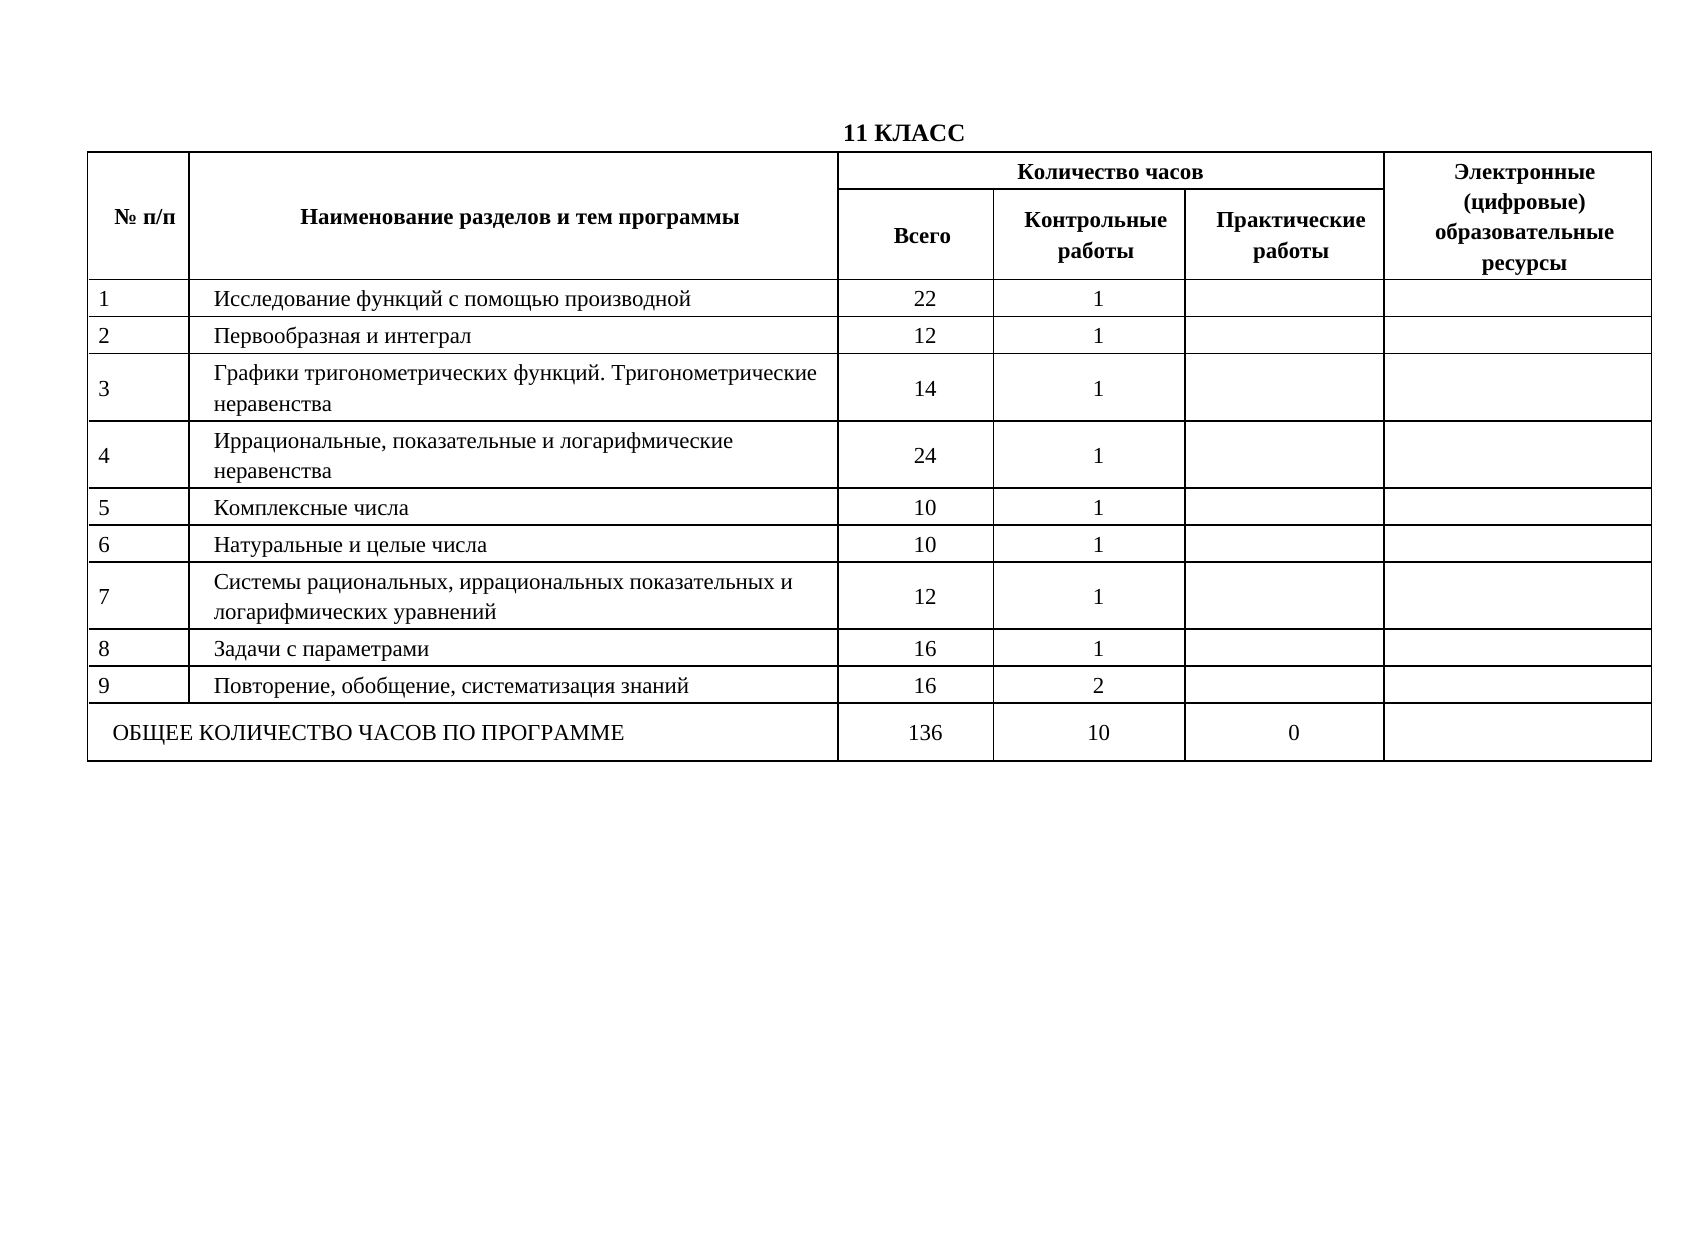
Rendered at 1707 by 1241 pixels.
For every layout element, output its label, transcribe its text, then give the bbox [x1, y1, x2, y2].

table_cell 1 [88, 280, 188, 316]
table_cell 22 [839, 280, 993, 316]
table_cell [1186, 422, 1383, 487]
table_header Наименование разделов и тем программы [190, 153, 837, 279]
table_cell Контрольные работы [994, 190, 1184, 279]
table_cell 1 [994, 280, 1184, 316]
table_cell 1 [994, 422, 1184, 487]
table_cell Графики тригонометрических функций. Тригонометрические неравенства [190, 354, 837, 420]
table_cell 16 [839, 667, 993, 702]
table_cell Комплексные числа [190, 489, 837, 524]
text 11 КЛАСС [190, 118, 1618, 147]
table_cell Исследование функций с помощью производной [190, 280, 837, 316]
table_cell 4 [88, 421, 188, 487]
table_cell [1385, 422, 1651, 487]
table_cell 136 [839, 704, 993, 760]
table_cell [1186, 563, 1383, 628]
table_cell Первообразная и интеграл [190, 317, 837, 353]
table_header Электронные (цифровые) образовательные ресурсы [1385, 153, 1651, 279]
table_cell [1385, 667, 1651, 702]
table_cell 12 [839, 317, 993, 353]
table_cell 9 [88, 666, 188, 702]
table_cell 14 [839, 354, 993, 420]
table_cell [1385, 489, 1651, 524]
table_header № п/п [88, 153, 188, 279]
table_cell 3 [88, 354, 188, 420]
table_cell 1 [994, 317, 1184, 353]
table_cell 10 [839, 489, 993, 524]
table_cell [1385, 317, 1651, 353]
table_cell [1385, 354, 1651, 420]
table_cell [1186, 354, 1383, 420]
table_cell [1385, 630, 1651, 665]
table_cell [1186, 630, 1383, 665]
table_cell 24 [839, 422, 993, 487]
table_cell 8 [88, 629, 188, 665]
table_cell [1186, 667, 1383, 702]
table_cell 6 [88, 525, 188, 561]
table_cell [1385, 526, 1651, 561]
table_cell 1 [994, 630, 1184, 665]
table_cell 16 [839, 630, 993, 665]
table_cell 2 [88, 317, 188, 353]
table_cell [1385, 280, 1651, 316]
table_cell Всего [839, 190, 993, 279]
table_cell Натуральные и целые числа [190, 526, 837, 561]
table_cell Повторение, обобщение, систематизация знаний [190, 667, 837, 702]
table_cell 10 [994, 704, 1184, 760]
table_cell 12 [839, 563, 993, 628]
table_cell [1385, 563, 1651, 628]
table_cell Практические работы [1186, 190, 1383, 279]
table_cell [1385, 704, 1651, 760]
table_cell Системы рациональных, иррациональных показательных и логарифмических уравнений [190, 563, 837, 628]
table_cell ОБЩЕЕ КОЛИЧЕСТВО ЧАСОВ ПО ПРОГРАММЕ [88, 703, 837, 760]
table_cell 1 [994, 563, 1184, 628]
table_cell [1186, 526, 1383, 561]
table_cell [1186, 317, 1383, 353]
table_header Количество часов [839, 153, 1383, 188]
table_cell 1 [994, 526, 1184, 561]
table_cell [1186, 280, 1383, 316]
table_cell 1 [994, 489, 1184, 524]
table_cell 2 [994, 667, 1184, 702]
table_cell 10 [839, 526, 993, 561]
table_cell 7 [88, 562, 188, 628]
table_cell Задачи с параметрами [190, 630, 837, 665]
table_cell 1 [994, 354, 1184, 420]
table_cell Иррациональные, показательные и логарифмические неравенства [190, 422, 837, 487]
table_cell 0 [1186, 704, 1383, 760]
table_cell [1186, 489, 1383, 524]
table_cell 5 [88, 488, 188, 524]
